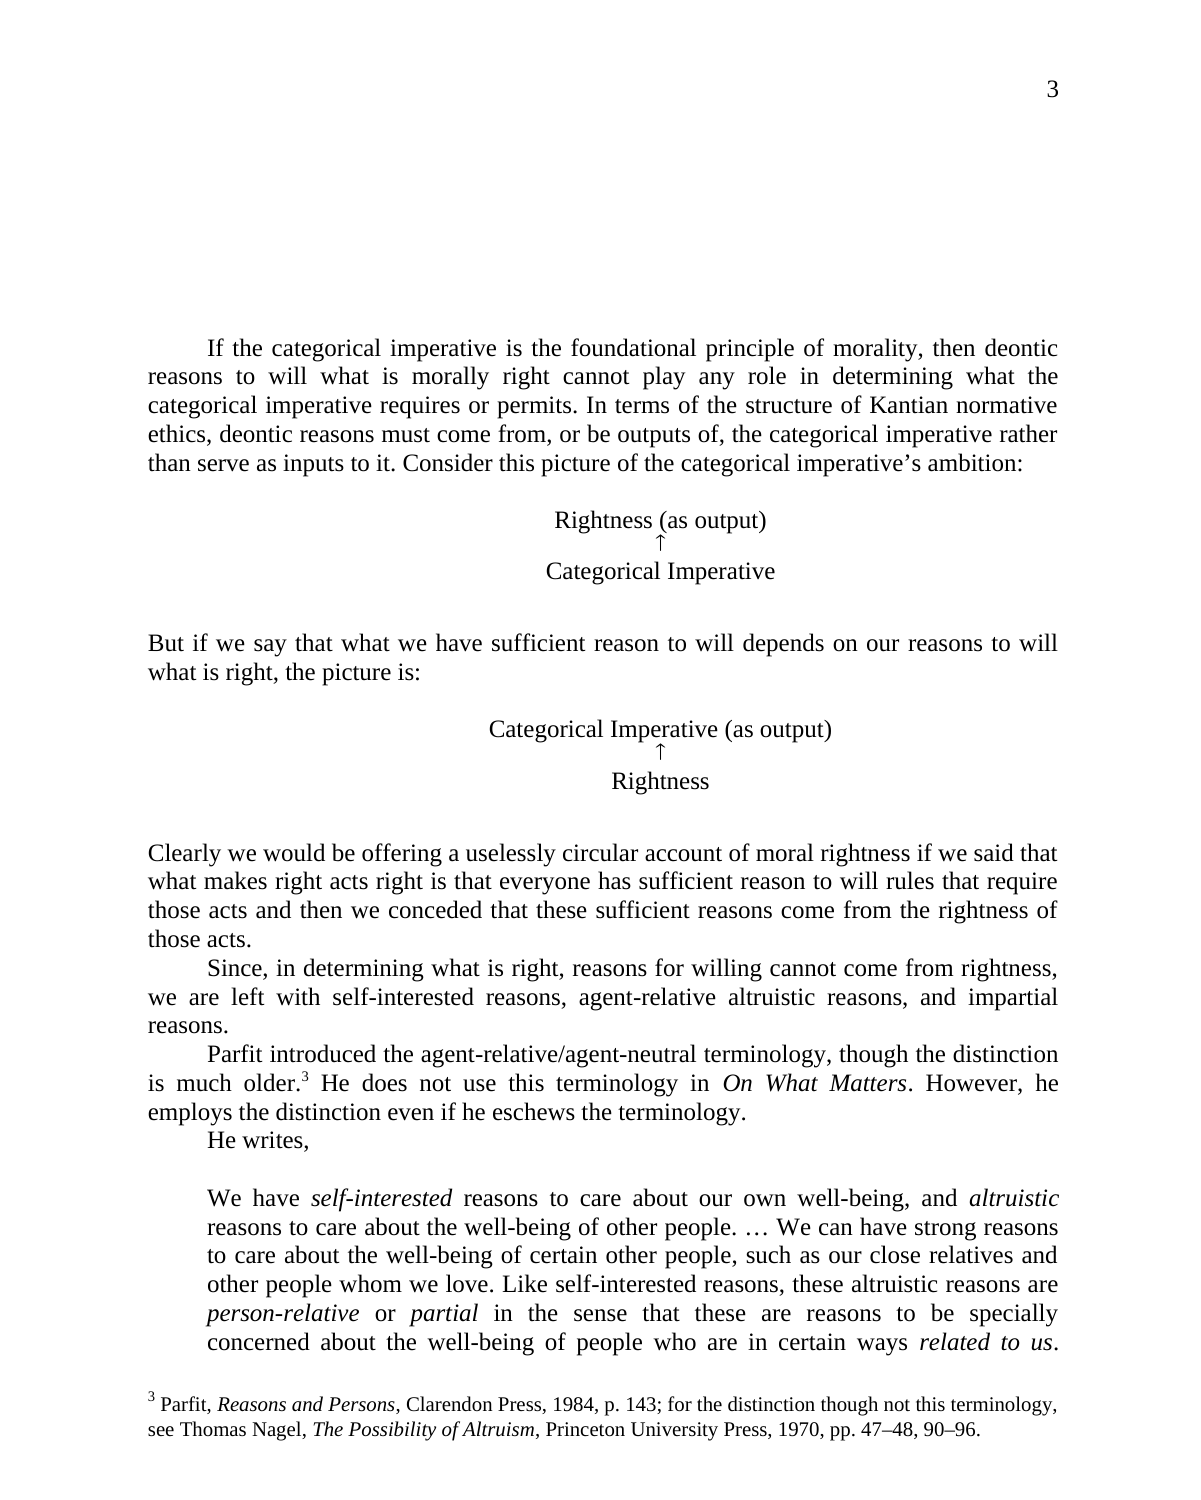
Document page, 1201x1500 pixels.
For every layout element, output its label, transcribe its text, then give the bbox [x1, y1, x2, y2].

table_cell Rightness [355, 766, 960, 809]
table_cell Categorical Imperative [355, 557, 960, 599]
table_header Categorical Imperative (as output) [355, 715, 960, 766]
text But if we say that what we have sufficient reason to will depends on our reasons to will what is right, the picture is: [148, 628, 1059, 686]
text If the categorical imperative is the foundational principle of morality, then deontic reasons to will what is morally right cannot play any role in determining what the categorical imperative requires or permits. In terms of the structure of Kantian normative ethics, deontic reasons must come from, or be outputs of, the categorical imperative rather than serve as inputs to it. Consider this picture of the categorical imperative’s ambition: [148, 333, 1059, 476]
text Clearly we would be offering a uselessly circular account of moral rightness if we said that what makes right acts right is that everyone has sufficient reason to will rules that require those acts and then we conceded that these sufficient reasons come from the rightness of those acts. [148, 838, 1059, 953]
table_header Rightness (as output) [355, 505, 960, 557]
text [207, 1183, 1059, 1355]
text He writes, [148, 1125, 1059, 1154]
text Parfit introduced the agent-relative/agent-neutral terminology, though the distinction is much older. He does not use this terminology in On What Matters. However, he employs the distinction even if he eschews the terminology. [148, 1039, 1059, 1125]
text Since, in determining what is right, reasons for willing cannot come from rightness, we are left with self-interested reasons, agent-relative altruistic reasons, and impartial reasons. [148, 953, 1059, 1039]
